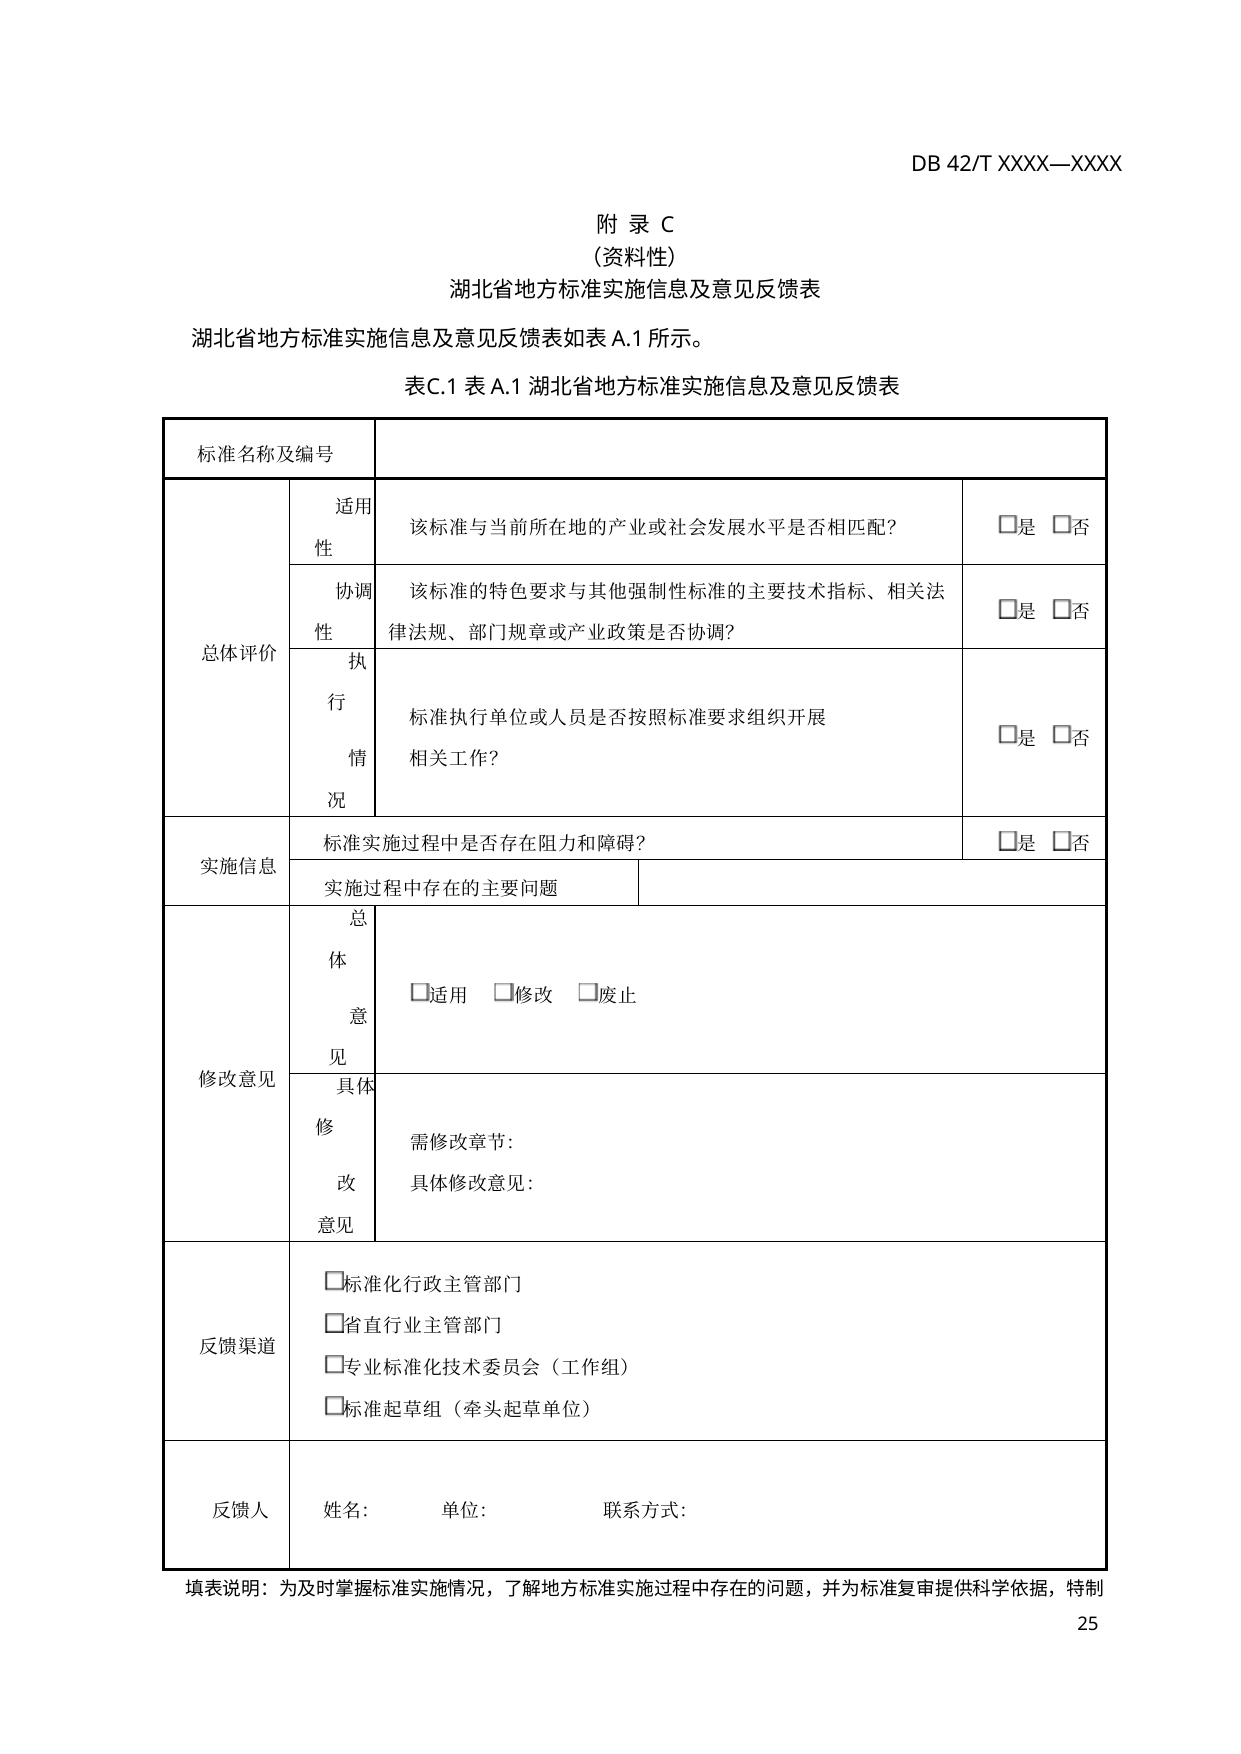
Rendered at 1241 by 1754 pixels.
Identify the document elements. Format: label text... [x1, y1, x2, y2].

table_cell 总体 意见 [290, 906, 374, 1073]
table_cell 需修改章节： 具体修改意见： [376, 1074, 1105, 1241]
picture [324, 1271, 344, 1292]
table_cell 反馈人 [165, 1441, 289, 1568]
table_cell 是 否 [963, 817, 1105, 858]
table_cell 适用 修改 废止 [376, 906, 1105, 1073]
picture [578, 983, 599, 1003]
picture [998, 599, 1018, 619]
picture [494, 983, 514, 1003]
picture [324, 1355, 344, 1375]
table_cell 总体评价 [165, 480, 289, 816]
text 湖北省地方标准实施信息及意见反馈表如表A.1所示。 [148, 321, 1122, 353]
table_cell 标准实施过程中是否存在阻力和障碍？ [290, 817, 962, 858]
picture [998, 725, 1018, 745]
picture [998, 515, 1018, 535]
table_cell 执行 情况 [290, 649, 374, 816]
table_cell [639, 860, 1105, 905]
table_cell 反馈渠道 [165, 1242, 289, 1440]
table_cell 适用性 [290, 480, 374, 564]
picture [1052, 599, 1072, 619]
table_cell 姓名： 单位： 联系方式： [290, 1441, 1105, 1568]
table_cell 是 否 [963, 480, 1105, 564]
table_cell 修改意见 [165, 906, 289, 1241]
picture [1052, 831, 1072, 851]
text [148, 1571, 1122, 1603]
picture [998, 831, 1018, 851]
table_header [376, 420, 1105, 477]
table_header 标准名称及编号 [165, 420, 374, 477]
table_cell 该标准与当前所在地的产业或社会发展水平是否相匹配？ [376, 480, 962, 564]
picture [324, 1313, 344, 1333]
table_cell 该标准的特色要求与其他强制性标准的主要技术指标、相关法律法规、部门规章或产业政策是否协调？ [376, 565, 962, 648]
table_cell 是 否 [963, 649, 1105, 816]
picture [1052, 515, 1072, 535]
text 表A.1 湖北省地方标准实施信息及意见反馈表 [191, 369, 1122, 401]
picture [1052, 725, 1072, 745]
picture [324, 1396, 344, 1417]
table_cell 是 否 [963, 565, 1105, 648]
picture [410, 983, 430, 1003]
table_cell 标准化行政主管部门 省直行业主管部门 专业标准化技术委员会（工作组） 标准起草组（牵头起草单位） [290, 1242, 1105, 1440]
text （资料性） 湖北省地方标准实施信息及意见反馈表 [148, 207, 1122, 304]
table_cell 实施信息 [165, 817, 289, 905]
table_cell 实施过程中存在的主要问题 [290, 860, 638, 905]
table_cell 具体修 改意见 [290, 1074, 374, 1241]
table_cell 标准执行单位或人员是否按照标准要求组织开展 相关工作？ [376, 649, 962, 816]
table_cell 协调性 [290, 565, 374, 648]
